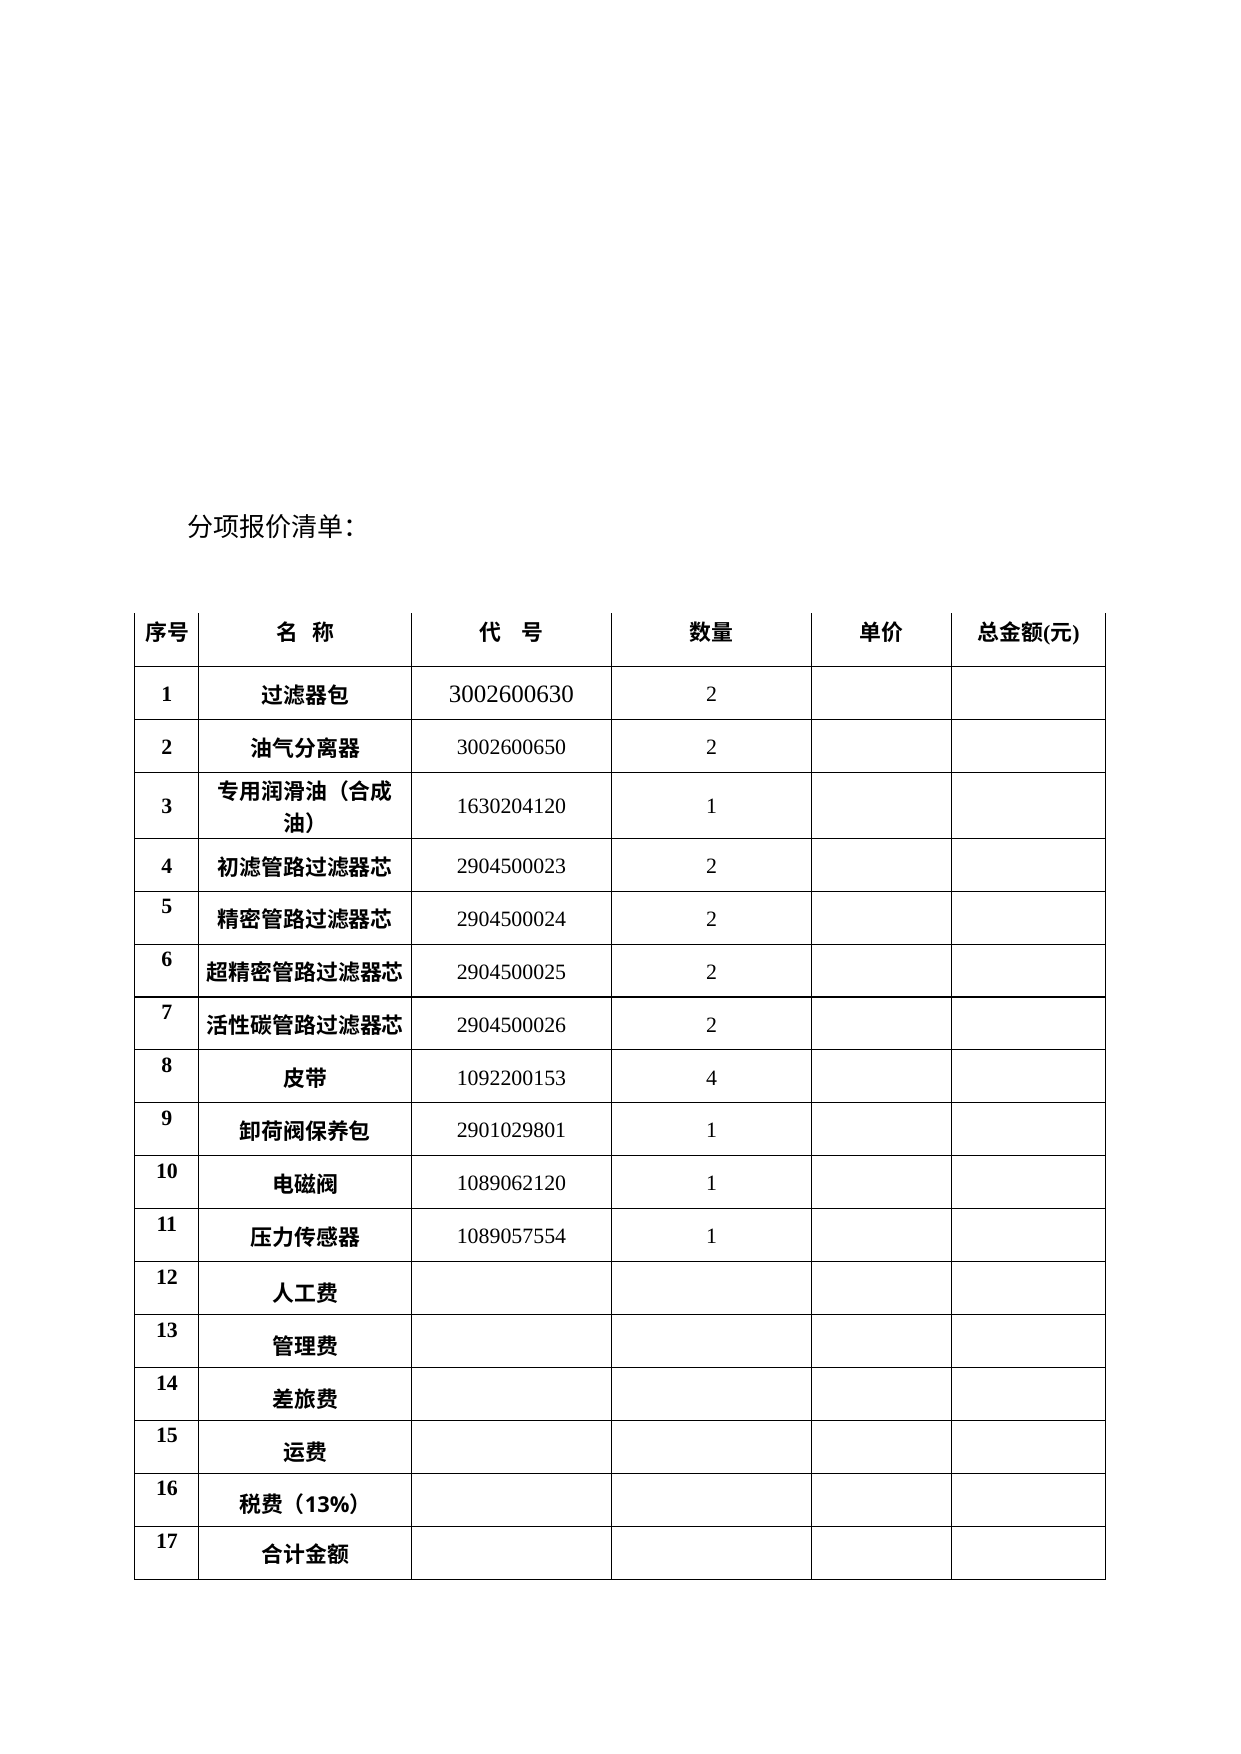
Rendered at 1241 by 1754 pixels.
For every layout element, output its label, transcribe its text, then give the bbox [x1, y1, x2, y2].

table_cell 2 [612, 667, 811, 719]
table_cell 超精密管路过滤器芯 [199, 945, 411, 996]
table_cell [812, 1527, 951, 1578]
table_header 代 号 [412, 613, 611, 666]
table_cell 3 [135, 773, 198, 838]
table_cell 过滤器包 [199, 667, 411, 719]
table_cell [612, 1474, 811, 1526]
table_cell 皮带 [199, 1050, 411, 1102]
table_cell [952, 720, 1105, 772]
table_cell 8 [135, 1050, 198, 1102]
table_cell [612, 1421, 811, 1473]
table_cell [412, 1262, 611, 1314]
table_cell 管理费 [199, 1315, 411, 1367]
table_cell 1 [612, 1209, 811, 1261]
table_cell 2 [612, 720, 811, 772]
table_cell 1630204120 [412, 773, 611, 838]
table_cell [812, 945, 951, 996]
table_cell [812, 720, 951, 772]
text 分项报价清单： [187, 493, 1053, 558]
table_cell [612, 1527, 811, 1578]
table_cell 运费 [199, 1421, 411, 1473]
table_cell 专用润滑油（合成油） [199, 773, 411, 838]
table_cell 差旅费 [199, 1368, 411, 1420]
table_cell 油气分离器 [199, 720, 411, 772]
table_cell 2 [612, 839, 811, 891]
table_cell [612, 1368, 811, 1420]
table_cell [952, 1474, 1105, 1526]
table_cell [812, 1103, 951, 1155]
table_cell 3002600630 [412, 667, 611, 719]
table_cell [612, 1315, 811, 1367]
table_cell [952, 998, 1105, 1049]
table_cell 11 [135, 1209, 198, 1261]
table_cell [952, 1156, 1105, 1208]
table_cell [812, 1474, 951, 1526]
table_cell 2 [612, 945, 811, 996]
table_cell [952, 1527, 1105, 1578]
table_cell 4 [612, 1050, 811, 1102]
table_cell 1 [612, 773, 811, 838]
table_cell 16 [135, 1474, 198, 1526]
table_cell [812, 1156, 951, 1208]
table_cell [812, 1209, 951, 1261]
table_cell [952, 1262, 1105, 1314]
table_cell [612, 1262, 811, 1314]
table_cell 13 [135, 1315, 198, 1367]
table_cell [812, 839, 951, 891]
table_header 序号 [135, 613, 198, 666]
table_cell [812, 1368, 951, 1420]
table_cell [952, 667, 1105, 719]
table_cell 精密管路过滤器芯 [199, 892, 411, 943]
table_cell [812, 1050, 951, 1102]
table_cell [812, 1421, 951, 1473]
table_cell [952, 1368, 1105, 1420]
table_cell 1089062120 [412, 1156, 611, 1208]
table_cell [952, 945, 1105, 996]
table_cell 2 [612, 998, 811, 1049]
table_cell 电磁阀 [199, 1156, 411, 1208]
table_cell [952, 1103, 1105, 1155]
table_cell 1089057554 [412, 1209, 611, 1261]
table_cell 14 [135, 1368, 198, 1420]
table_cell [812, 892, 951, 943]
table_cell [952, 839, 1105, 891]
table_cell 卸荷阀保养包 [199, 1103, 411, 1155]
table_cell 合计金额 [199, 1527, 411, 1578]
table_cell 4 [135, 839, 198, 891]
table_header 单价 [812, 613, 951, 666]
table_cell [952, 1050, 1105, 1102]
table_header 数量 [612, 613, 811, 666]
table_cell 1092200153 [412, 1050, 611, 1102]
table_cell [412, 1315, 611, 1367]
table_cell [812, 773, 951, 838]
table_cell 活性碳管路过滤器芯 [199, 998, 411, 1049]
table_cell 2 [612, 892, 811, 943]
table_cell [952, 1209, 1105, 1261]
table_cell 10 [135, 1156, 198, 1208]
table_cell [812, 1315, 951, 1367]
table_cell 17 [135, 1527, 198, 1578]
table_cell [812, 1262, 951, 1314]
table_cell [412, 1474, 611, 1526]
table_cell 税费（13%） [199, 1474, 411, 1526]
table_cell 3002600650 [412, 720, 611, 772]
table_cell [412, 1421, 611, 1473]
table_cell 1 [612, 1103, 811, 1155]
table_cell 2 [135, 720, 198, 772]
table_cell 压力传感器 [199, 1209, 411, 1261]
table_cell [812, 998, 951, 1049]
table_cell 人工费 [199, 1262, 411, 1314]
table_cell 2904500023 [412, 839, 611, 891]
table_cell [952, 1421, 1105, 1473]
table_cell 9 [135, 1103, 198, 1155]
table_header 名 称 [199, 613, 411, 666]
table_cell [412, 1368, 611, 1420]
table_cell 2904500024 [412, 892, 611, 943]
table_cell 初滤管路过滤器芯 [199, 839, 411, 891]
table_cell 1 [612, 1156, 811, 1208]
table_cell 6 [135, 945, 198, 996]
table_cell 2904500026 [412, 998, 611, 1049]
table_cell [412, 1527, 611, 1578]
table_header 总金额(元) [952, 613, 1105, 666]
table_cell 7 [135, 998, 198, 1049]
table_cell [812, 667, 951, 719]
table_cell [952, 892, 1105, 943]
table_cell 1 [135, 667, 198, 719]
table_cell [952, 1315, 1105, 1367]
table_cell 2904500025 [412, 945, 611, 996]
table_cell [952, 773, 1105, 838]
table_cell 5 [135, 892, 198, 943]
table_cell 15 [135, 1421, 198, 1473]
table_cell 12 [135, 1262, 198, 1314]
table_cell 2901029801 [412, 1103, 611, 1155]
